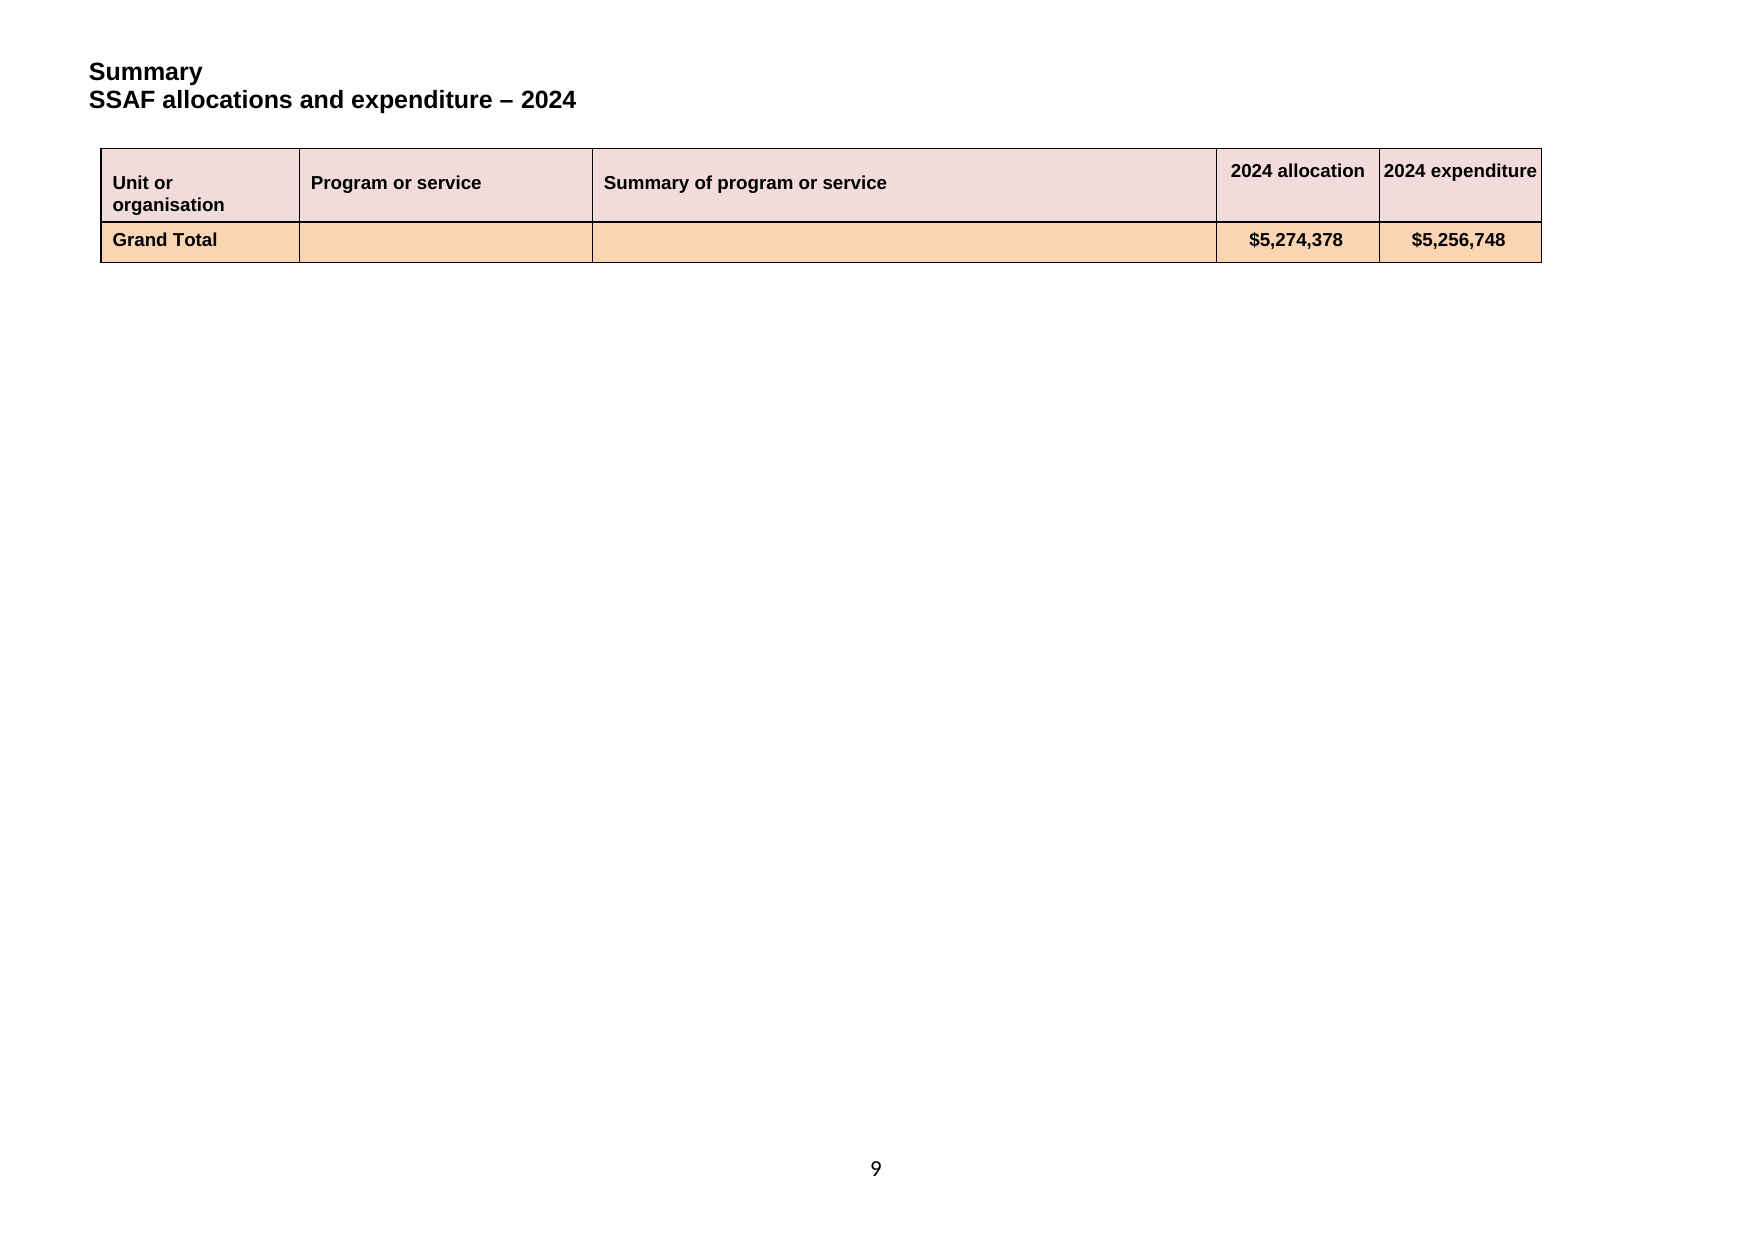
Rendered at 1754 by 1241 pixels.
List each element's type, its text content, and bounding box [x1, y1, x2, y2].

table_header Program or service [300, 149, 592, 221]
table_header 2024 allocation [1217, 149, 1379, 221]
table_cell [593, 223, 1216, 262]
table_header 2024 expenditure [1380, 149, 1541, 221]
table_cell Grand Total [102, 223, 299, 262]
table_cell $5,274,378 [1217, 223, 1379, 262]
table_header Summary of program or service [593, 149, 1216, 221]
table_cell $5,256,748 [1380, 223, 1541, 262]
table_cell [300, 223, 592, 262]
table_header Unit or organisation [102, 149, 299, 221]
